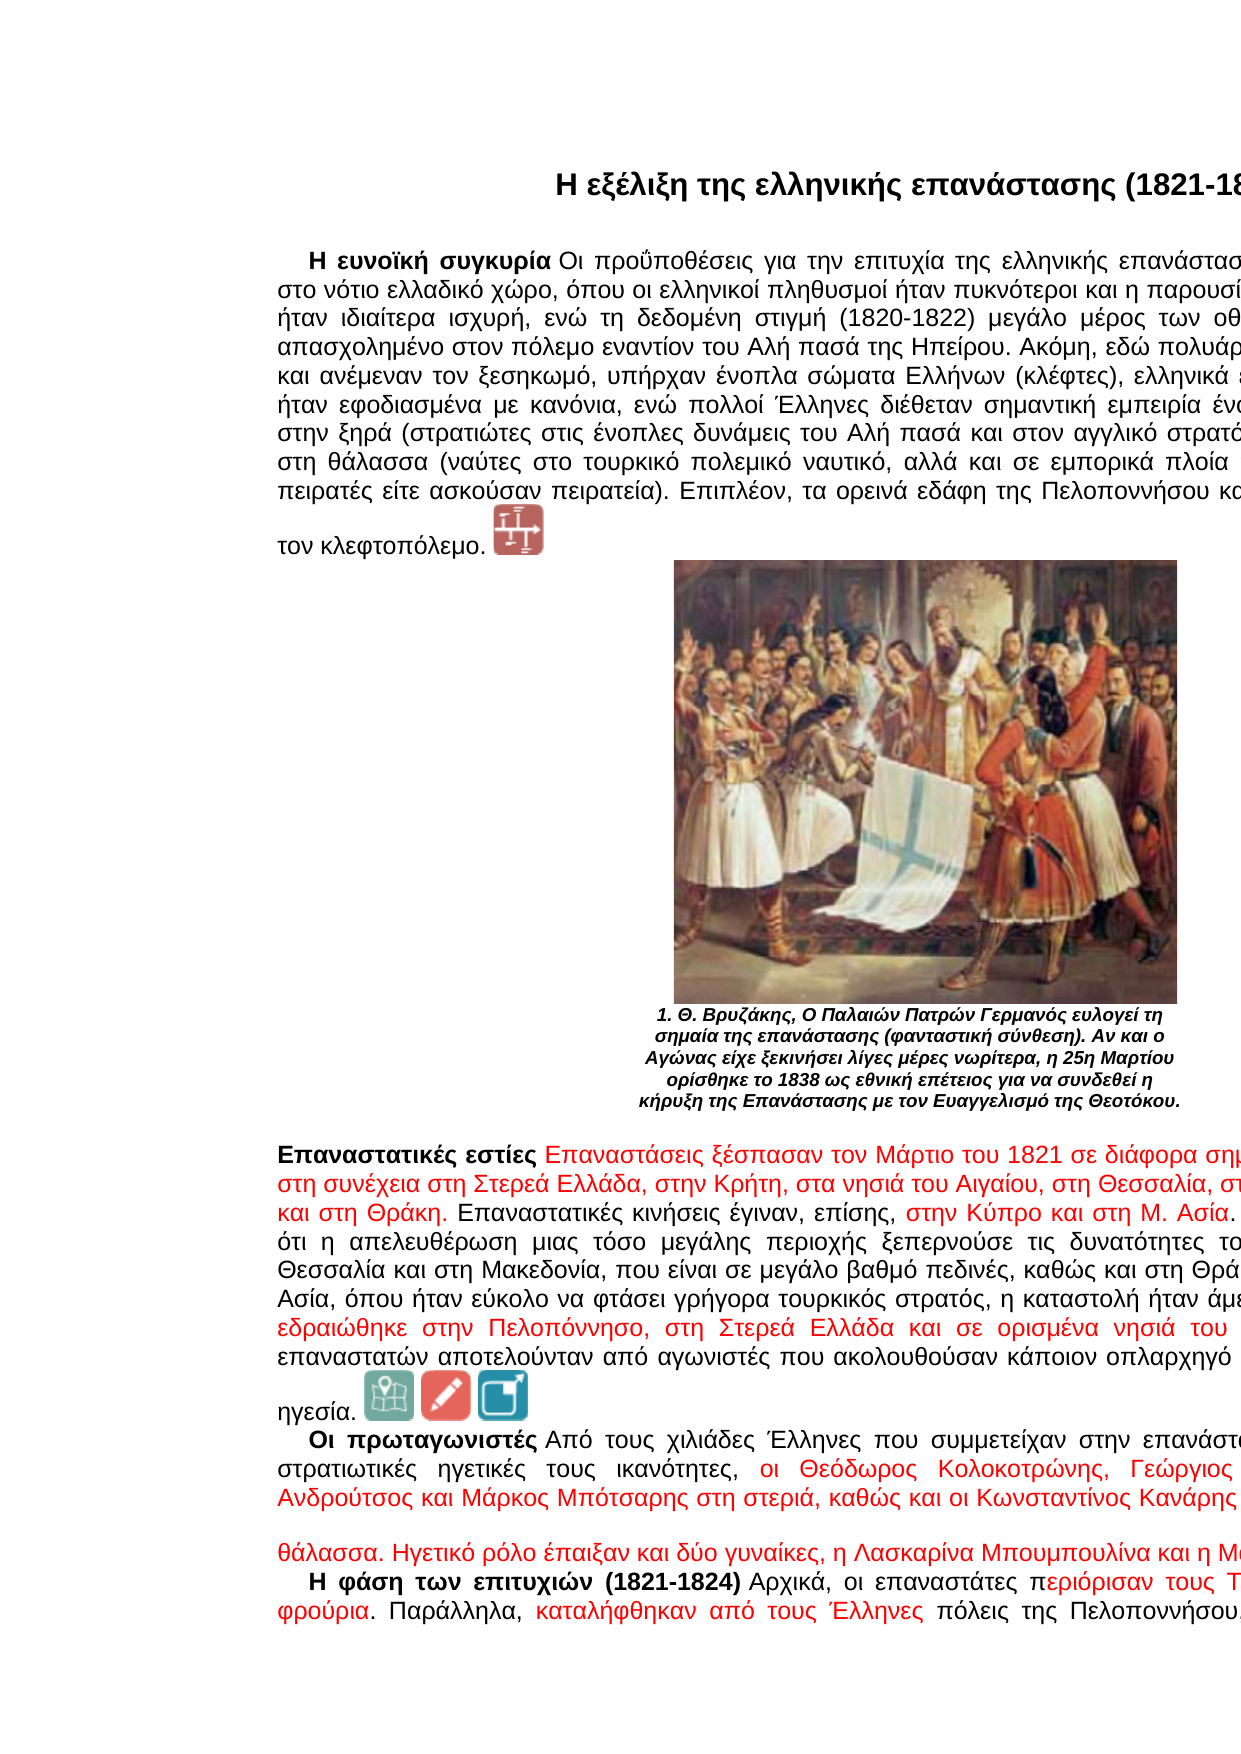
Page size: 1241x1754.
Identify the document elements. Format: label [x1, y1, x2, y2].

picture [364, 1370, 414, 1421]
picture [421, 1370, 472, 1421]
picture [673, 560, 1178, 1004]
picture [493, 504, 544, 555]
picture [478, 1370, 528, 1421]
table_header [207, 124, 1240, 1640]
